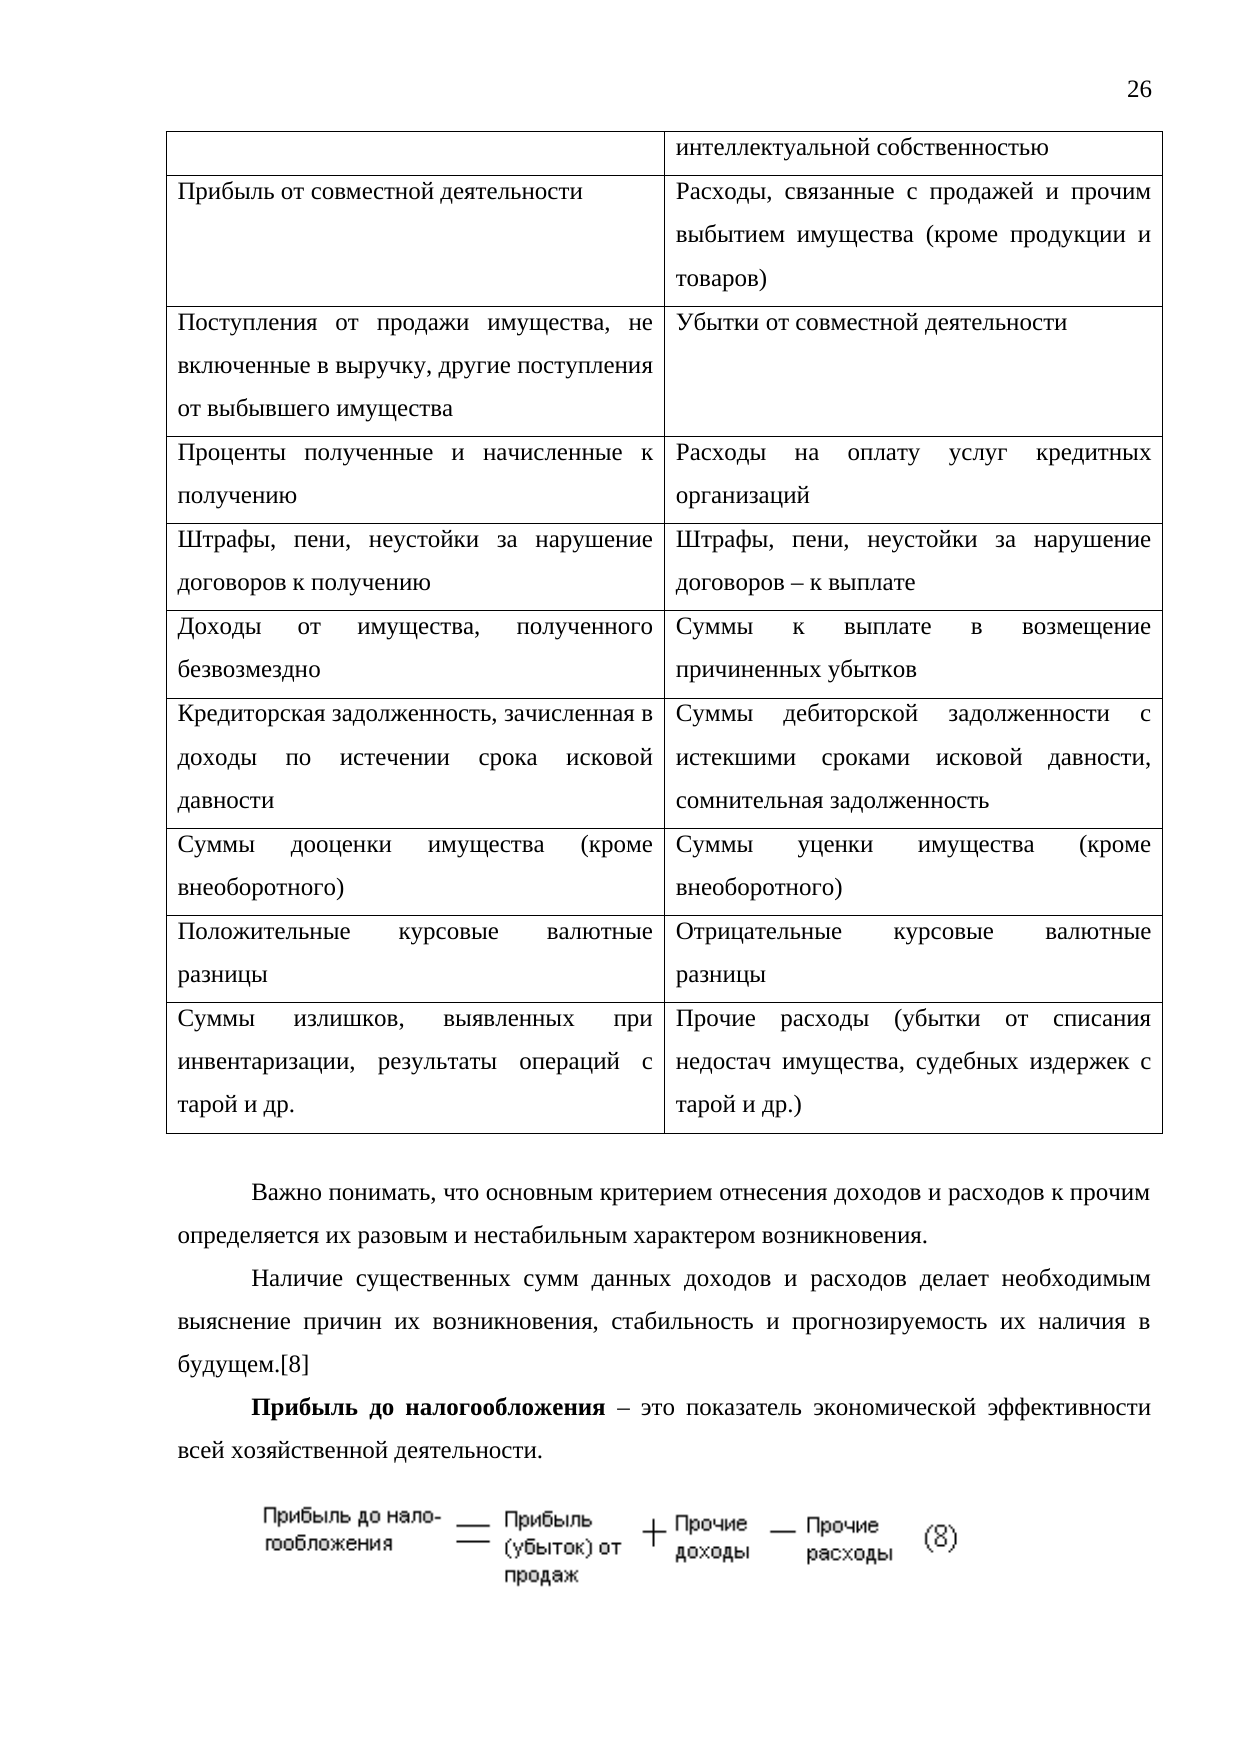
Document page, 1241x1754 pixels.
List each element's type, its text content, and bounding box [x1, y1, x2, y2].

table_cell Суммы дооценки имущества (кроме внеоборотного) [167, 829, 664, 915]
text Наличие существенных сумм данных доходов и расходов делает необходимым выяснение причин их возникновения, стабильность и прогнозируемость их наличия в будущем.[8] [177, 1263, 1152, 1378]
table_cell Убытки от совместной деятельности [665, 307, 1162, 436]
table_cell Суммы уценки имущества (кроме внеоборотного) [665, 829, 1162, 915]
table_cell Прибыль от совместной деятельности [167, 176, 664, 306]
picture [251, 1478, 1059, 1616]
table_cell Отрицательные курсовые валютные разницы [665, 916, 1162, 1002]
table_cell Положительные курсовые валютные разницы [167, 916, 664, 1002]
table_cell Доходы от имущества, полученного безвозмездно [167, 611, 664, 697]
table_cell Расходы, связанные с продажей и прочим выбытием имущества (кроме продукции и товаров) [665, 176, 1162, 306]
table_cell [167, 132, 664, 175]
table_cell Штрафы, пени, неустойки за нарушение договоров – к выплате [665, 524, 1162, 610]
table_cell Штрафы, пени, неустойки за нарушение договоров к получению [167, 524, 664, 610]
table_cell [665, 132, 1162, 175]
text Прибыль до налогообложения – это показатель экономической эффективности всей хозяйственной деятельности. [177, 1392, 1152, 1464]
table_cell Расходы на оплату услуг кредитных организаций [665, 437, 1162, 523]
table_cell Прочие расходы (убытки от списания недостач имущества, судебных издержек с тарой и др.) [665, 1003, 1162, 1132]
table_cell Проценты полученные и начисленные к получению [167, 437, 664, 523]
text Важно понимать, что основным критерием отнесения доходов и расходов к прочим определяется их разовым и нестабильным характером возникновения. [177, 1177, 1152, 1248]
table_cell Суммы к выплате в возмещение причиненных убытков [665, 611, 1162, 697]
table_cell Кредиторская задолженность, зачисленная в доходы по истечении срока исковой давности [167, 699, 664, 828]
table_cell Поступления от продажи имущества, не включенные в выручку, другие поступления от выбывшего имущества [167, 307, 664, 436]
table_cell Суммы излишков, выявленных при инвентаризации, результаты операций с тарой и др. [167, 1003, 664, 1132]
table_cell Суммы дебиторской задолженности с истекшими сроками исковой давности, сомнительная задолженность [665, 699, 1162, 828]
